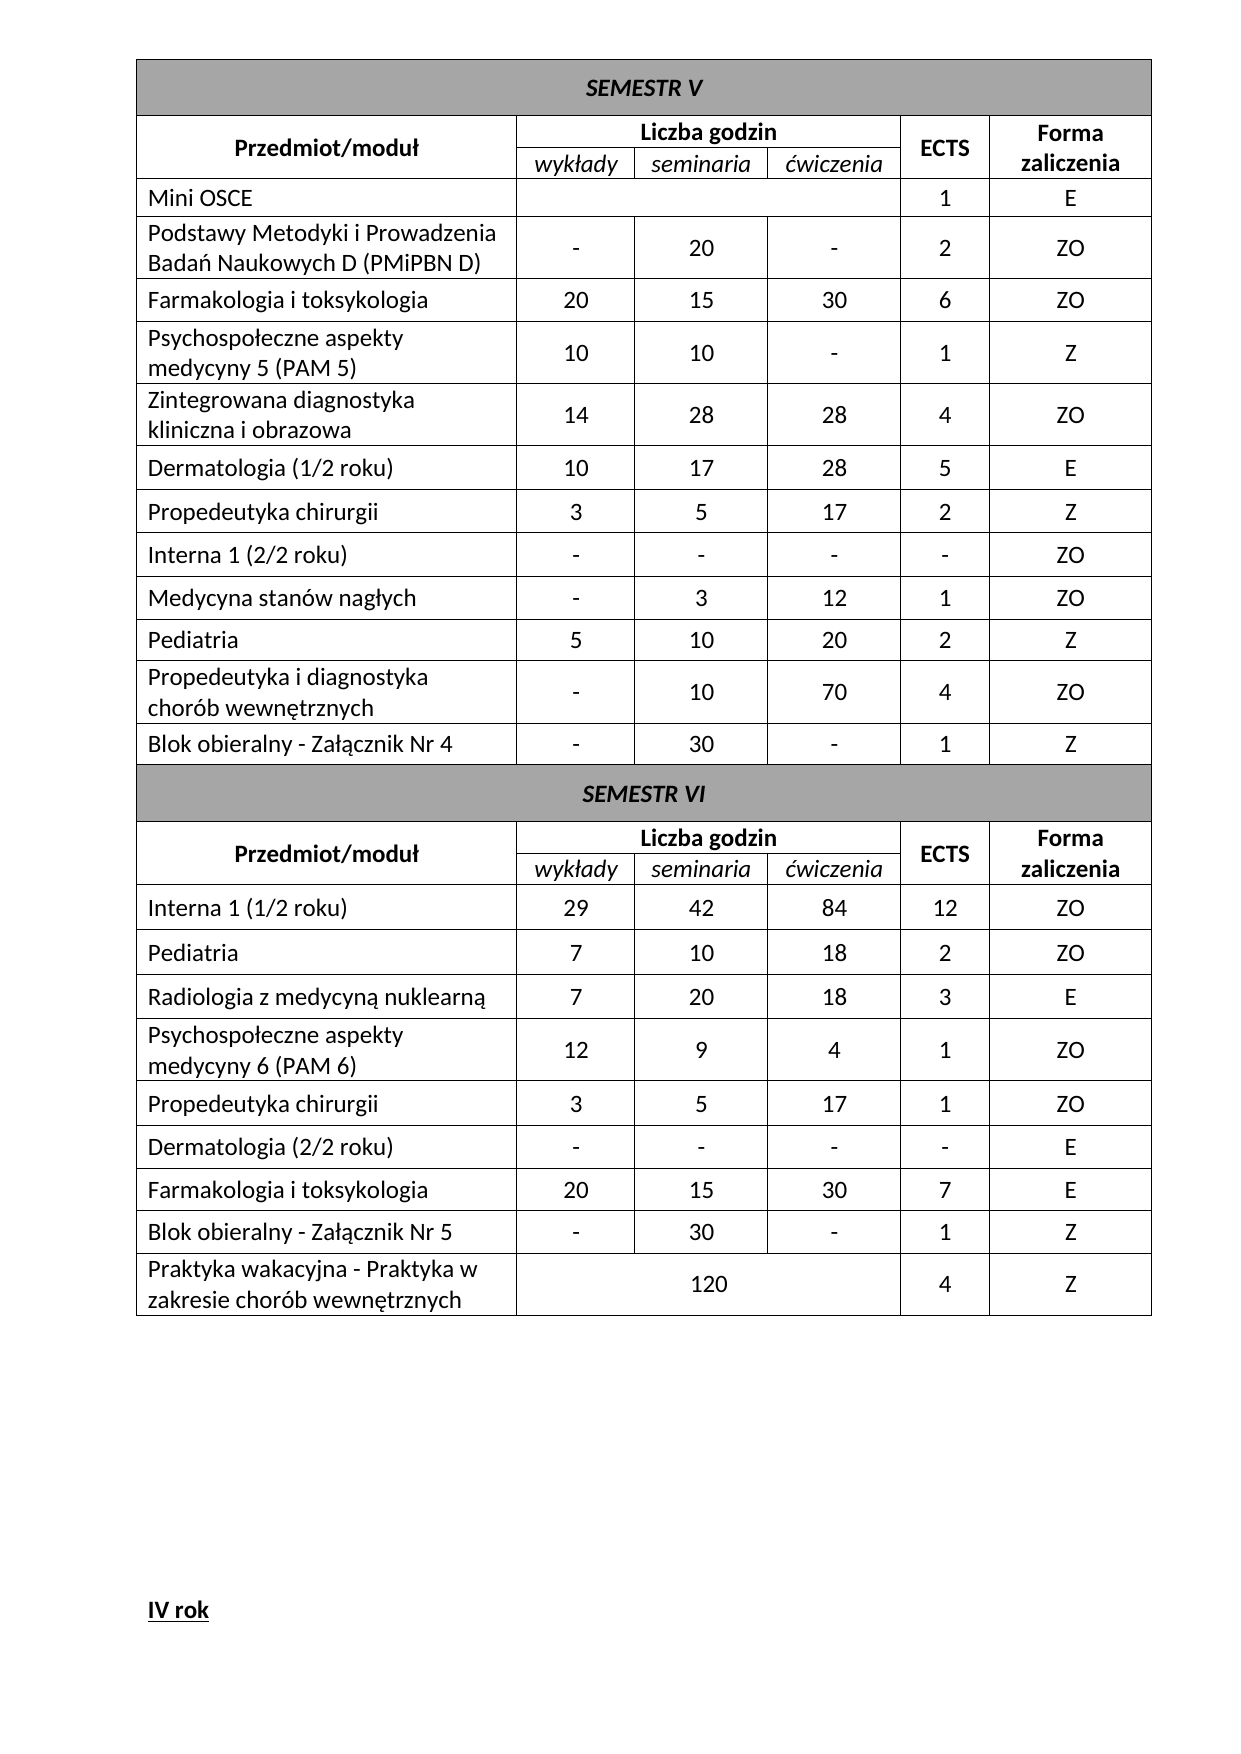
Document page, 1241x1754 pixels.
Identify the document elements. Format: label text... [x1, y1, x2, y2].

table_cell seminaria [635, 854, 767, 884]
table_cell 20 [768, 620, 900, 660]
table_cell 5 [635, 1081, 767, 1125]
table_cell 15 [635, 1169, 767, 1210]
table_cell - [635, 533, 767, 576]
table_cell Farmakologia i toksykologia [137, 279, 516, 321]
table_cell 28 [768, 446, 900, 489]
table_cell Dermatologia (2/2 roku) [137, 1126, 516, 1167]
table_cell 3 [517, 1081, 634, 1125]
table_cell Forma zaliczenia [990, 116, 1151, 178]
table_cell ZO [990, 1019, 1151, 1080]
table_cell 3 [901, 975, 989, 1018]
table_cell 5 [517, 620, 634, 660]
table_cell Radiologia z medycyną nuklearną [137, 975, 516, 1018]
table_cell Przedmiot/moduł [137, 822, 516, 884]
table_cell Liczba godzin [517, 116, 900, 147]
table_cell 10 [517, 322, 634, 383]
table_cell 30 [635, 724, 767, 764]
table_cell 1 [901, 724, 989, 764]
table_cell 5 [901, 446, 989, 489]
table_cell ECTS [901, 822, 989, 884]
table_cell 1 [901, 179, 989, 216]
table_cell [517, 179, 900, 216]
table_cell Podstawy Metodyki i Prowadzenia Badań Naukowych D (PMiPBN D) [137, 217, 516, 278]
table_cell 1 [901, 1019, 989, 1080]
table_cell Pediatria [137, 930, 516, 974]
table_cell E [990, 1126, 1151, 1167]
table_cell ćwiczenia [768, 854, 900, 884]
table_cell 70 [768, 661, 900, 722]
table_cell Z [990, 322, 1151, 383]
table_cell Z [990, 490, 1151, 532]
table_cell Z [990, 1211, 1151, 1252]
table_cell ZO [990, 279, 1151, 321]
table_cell 14 [517, 384, 634, 445]
table_cell Farmakologia i toksykologia [137, 1169, 516, 1210]
table_cell Praktyka wakacyjna - Praktyka w zakresie chorób wewnętrznych [137, 1254, 516, 1314]
table_cell 120 [517, 1254, 900, 1314]
table_cell - [768, 217, 900, 278]
table_cell Propedeutyka chirurgii [137, 1081, 516, 1125]
table_cell Psychospołeczne aspekty medycyny 5 (PAM 5) [137, 322, 516, 383]
table_cell Psychospołeczne aspekty medycyny 6 (PAM 6) [137, 1019, 516, 1080]
table_cell 4 [768, 1019, 900, 1080]
table_cell 3 [635, 577, 767, 619]
table_cell - [768, 1211, 900, 1252]
table_cell ćwiczenia [768, 148, 900, 178]
table_cell wykłady [517, 148, 634, 178]
table_cell Interna 1 (1/2 roku) [137, 885, 516, 929]
table_cell 20 [517, 279, 634, 321]
table_cell 42 [635, 885, 767, 929]
table_cell - [517, 217, 634, 278]
table_cell ECTS [901, 116, 989, 178]
table_cell 2 [901, 490, 989, 532]
table_cell 4 [901, 384, 989, 445]
table_cell 10 [635, 322, 767, 383]
table_cell 2 [901, 217, 989, 278]
table_cell Przedmiot/moduł [137, 116, 516, 178]
table_cell 1 [901, 322, 989, 383]
table_cell Propedeutyka i diagnostyka chorób wewnętrznych [137, 661, 516, 722]
table_cell 17 [768, 490, 900, 532]
table_cell Pediatria [137, 620, 516, 660]
text IV rok [148, 1595, 1093, 1625]
table_cell 12 [768, 577, 900, 619]
table_cell ZO [990, 1081, 1151, 1125]
table_cell 15 [635, 279, 767, 321]
table_cell 30 [768, 1169, 900, 1210]
table_cell 17 [635, 446, 767, 489]
table_cell 5 [635, 490, 767, 532]
table_cell 7 [901, 1169, 989, 1210]
table_cell SEMESTR VI [137, 765, 1151, 821]
table_cell - [768, 533, 900, 576]
table_cell 1 [901, 577, 989, 619]
table_cell - [517, 661, 634, 722]
table_cell Mini OSCE [137, 179, 516, 216]
table_cell Z [990, 724, 1151, 764]
table_cell 30 [635, 1211, 767, 1252]
table_cell 18 [768, 975, 900, 1018]
table_cell - [517, 533, 634, 576]
table_cell ZO [990, 533, 1151, 576]
table_cell Dermatologia (1/2 roku) [137, 446, 516, 489]
table_cell Blok obieralny - Załącznik Nr 4 [137, 724, 516, 764]
table_cell 7 [517, 930, 634, 974]
table_cell 2 [901, 930, 989, 974]
table_cell 28 [768, 384, 900, 445]
table_cell - [901, 533, 989, 576]
table_cell 7 [517, 975, 634, 1018]
table_cell - [768, 1126, 900, 1167]
table_cell 20 [635, 217, 767, 278]
table_cell - [517, 1126, 634, 1167]
table_cell 20 [517, 1169, 634, 1210]
table_cell 12 [901, 885, 989, 929]
table_cell 10 [635, 620, 767, 660]
table_cell 84 [768, 885, 900, 929]
table_cell 10 [635, 661, 767, 722]
table_cell 10 [517, 446, 634, 489]
table_cell ZO [990, 577, 1151, 619]
table_cell - [901, 1126, 989, 1167]
table_cell 10 [635, 930, 767, 974]
table_cell Blok obieralny - Załącznik Nr 5 [137, 1211, 516, 1252]
table_cell ZO [990, 217, 1151, 278]
table_cell 2 [901, 620, 989, 660]
table_cell Liczba godzin [517, 822, 900, 853]
table_cell E [990, 1169, 1151, 1210]
table_cell 4 [901, 1254, 989, 1314]
table_cell - [768, 724, 900, 764]
table_cell wykłady [517, 854, 634, 884]
table_cell 20 [635, 975, 767, 1018]
table_header SEMESTR V [137, 60, 1151, 115]
table_cell - [517, 577, 634, 619]
table_cell 28 [635, 384, 767, 445]
table_cell ZO [990, 930, 1151, 974]
table_cell 4 [901, 661, 989, 722]
table_cell ZO [990, 885, 1151, 929]
table_cell - [517, 1211, 634, 1252]
table_cell - [768, 322, 900, 383]
table_cell Zintegrowana diagnostyka kliniczna i obrazowa [137, 384, 516, 445]
table_cell 30 [768, 279, 900, 321]
table_cell E [990, 446, 1151, 489]
table_cell 18 [768, 930, 900, 974]
table_cell ZO [990, 661, 1151, 722]
table_cell Interna 1 (2/2 roku) [137, 533, 516, 576]
table_cell Z [990, 1254, 1151, 1314]
table_cell Propedeutyka chirurgii [137, 490, 516, 532]
table_cell E [990, 975, 1151, 1018]
table_cell E [990, 179, 1151, 216]
table_cell 3 [517, 490, 634, 532]
table_cell Forma zaliczenia [990, 822, 1151, 884]
table_cell 1 [901, 1211, 989, 1252]
table_cell 9 [635, 1019, 767, 1080]
table_cell ZO [990, 384, 1151, 445]
table_cell 17 [768, 1081, 900, 1125]
table_cell 12 [517, 1019, 634, 1080]
table_cell Z [990, 620, 1151, 660]
table_cell seminaria [635, 148, 767, 178]
table_cell 6 [901, 279, 989, 321]
table_cell Medycyna stanów nagłych [137, 577, 516, 619]
table_cell 1 [901, 1081, 989, 1125]
table_cell - [517, 724, 634, 764]
table_cell - [635, 1126, 767, 1167]
table_cell 29 [517, 885, 634, 929]
